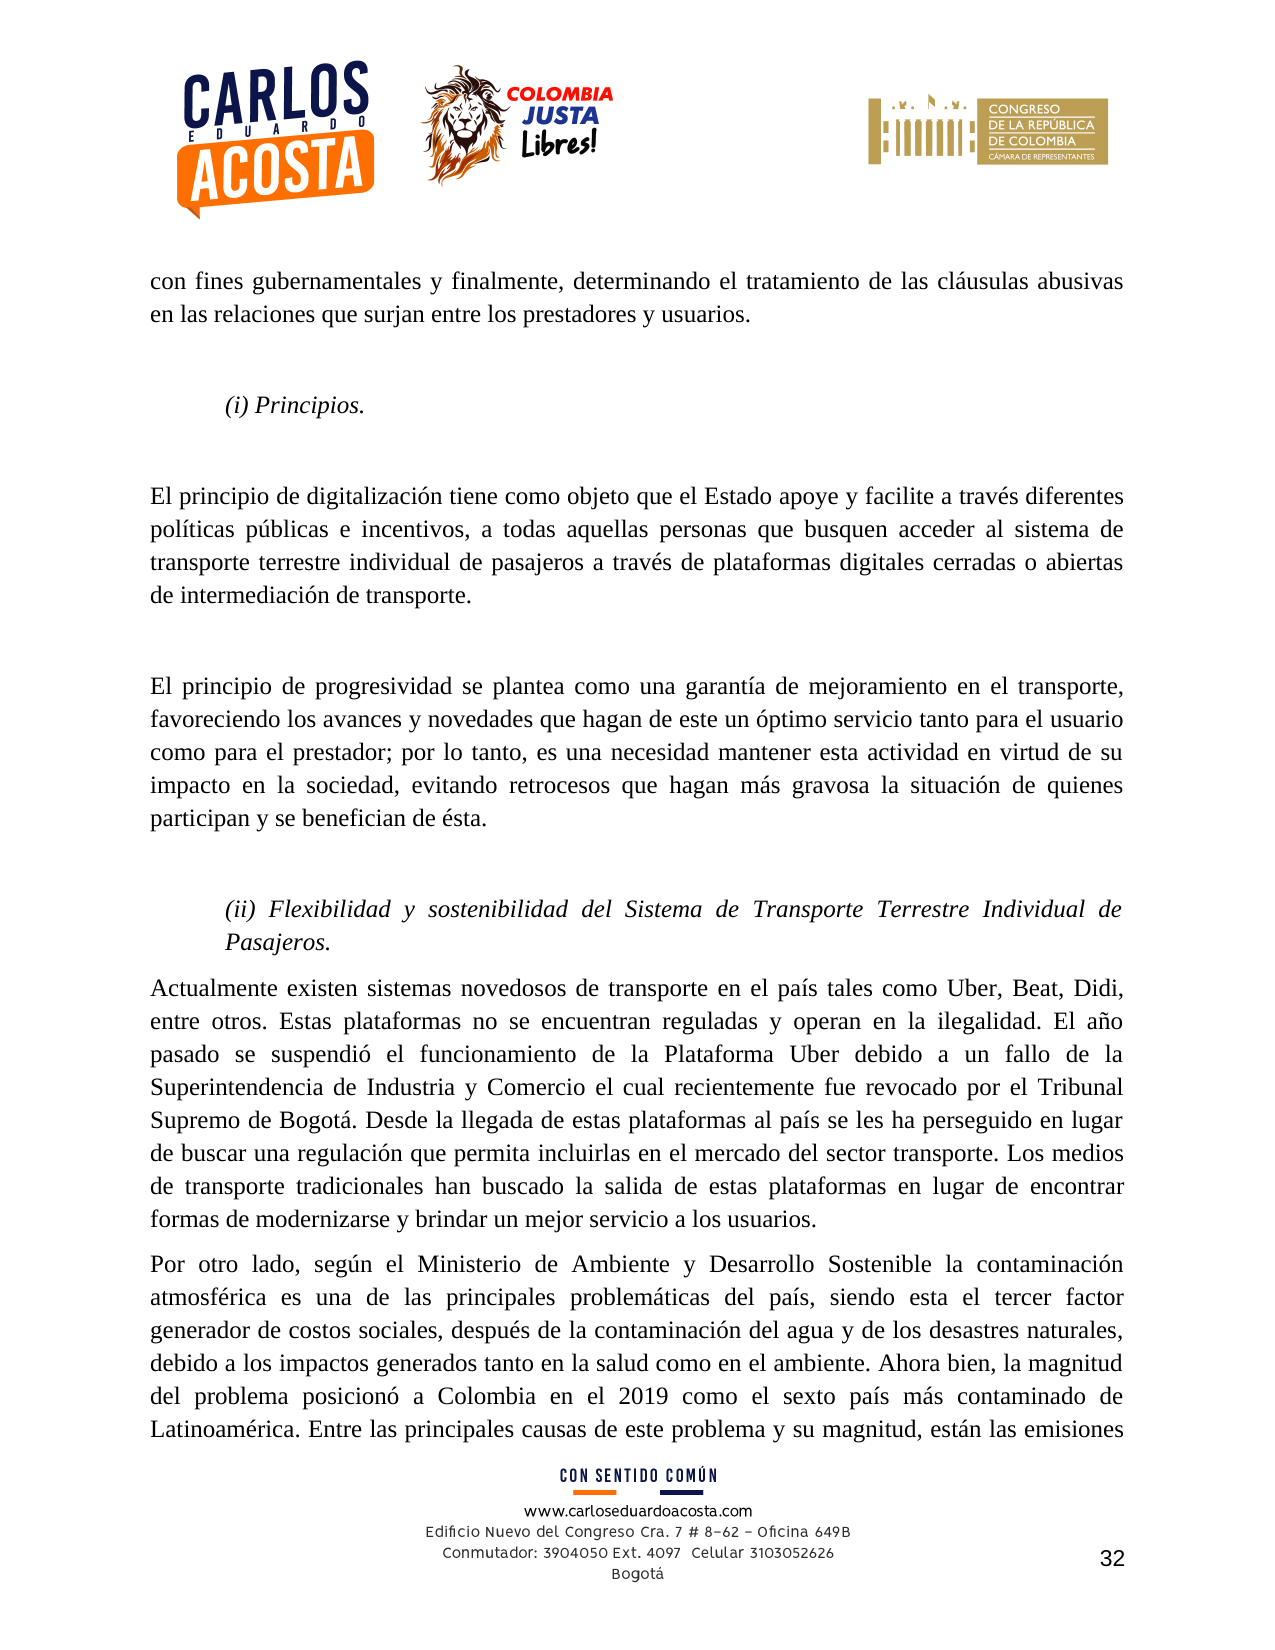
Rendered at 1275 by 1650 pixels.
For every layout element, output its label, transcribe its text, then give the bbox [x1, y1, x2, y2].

text (i) Principios. [150, 390, 1125, 419]
text El principio de progresividad se plantea como una garantía de mejoramiento en el transporte, favoreciendo los avances y novedades que hagan de este un óptimo servicio tanto para el usuario como para el prestador; por lo tanto, es una necesidad mantener esta actividad en virtud de su impacto en la sociedad, evitando retrocesos que hagan más gravosa la situación de quienes participan y se benefician de ésta. [150, 671, 1125, 832]
text (ii) Flexibilidad y sostenibilidad del Sistema de Transporte Terrestre Individual de Pasajeros. [225, 894, 1125, 956]
text El principio de digitalización tiene como objeto que el Estado apoye y facilite a través diferentes políticas públicas e incentivos, a todas aquellas personas que busquen acceder al sistema de transporte terrestre individual de pasajeros a través de plataformas digitales cerradas o abiertas de intermediación de transporte. [150, 481, 1125, 609]
text Actualmente existen sistemas novedosos de transporte en el país tales como Uber, Beat, Didi, entre otros. Estas plataformas no se encuentran reguladas y operan en la ilegalidad. El año pasado se suspendió el funcionamiento de la Plataforma Uber debido a un fallo de la Superintendencia de Industria y Comercio el cual recientemente fue revocado por el Tribunal Supremo de Bogotá. Desde la llegada de estas plataformas al país se les ha perseguido en lugar de buscar una regulación que permita incluirlas en el mercado del sector transporte. Los medios de transporte tradicionales han buscado la salida de estas plataformas en lugar de encontrar formas de modernizarse y brindar un mejor servicio a los usuarios. [150, 973, 1125, 1233]
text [150, 266, 1125, 328]
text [150, 1249, 1125, 1443]
picture [0, 0, 1275, 1623]
